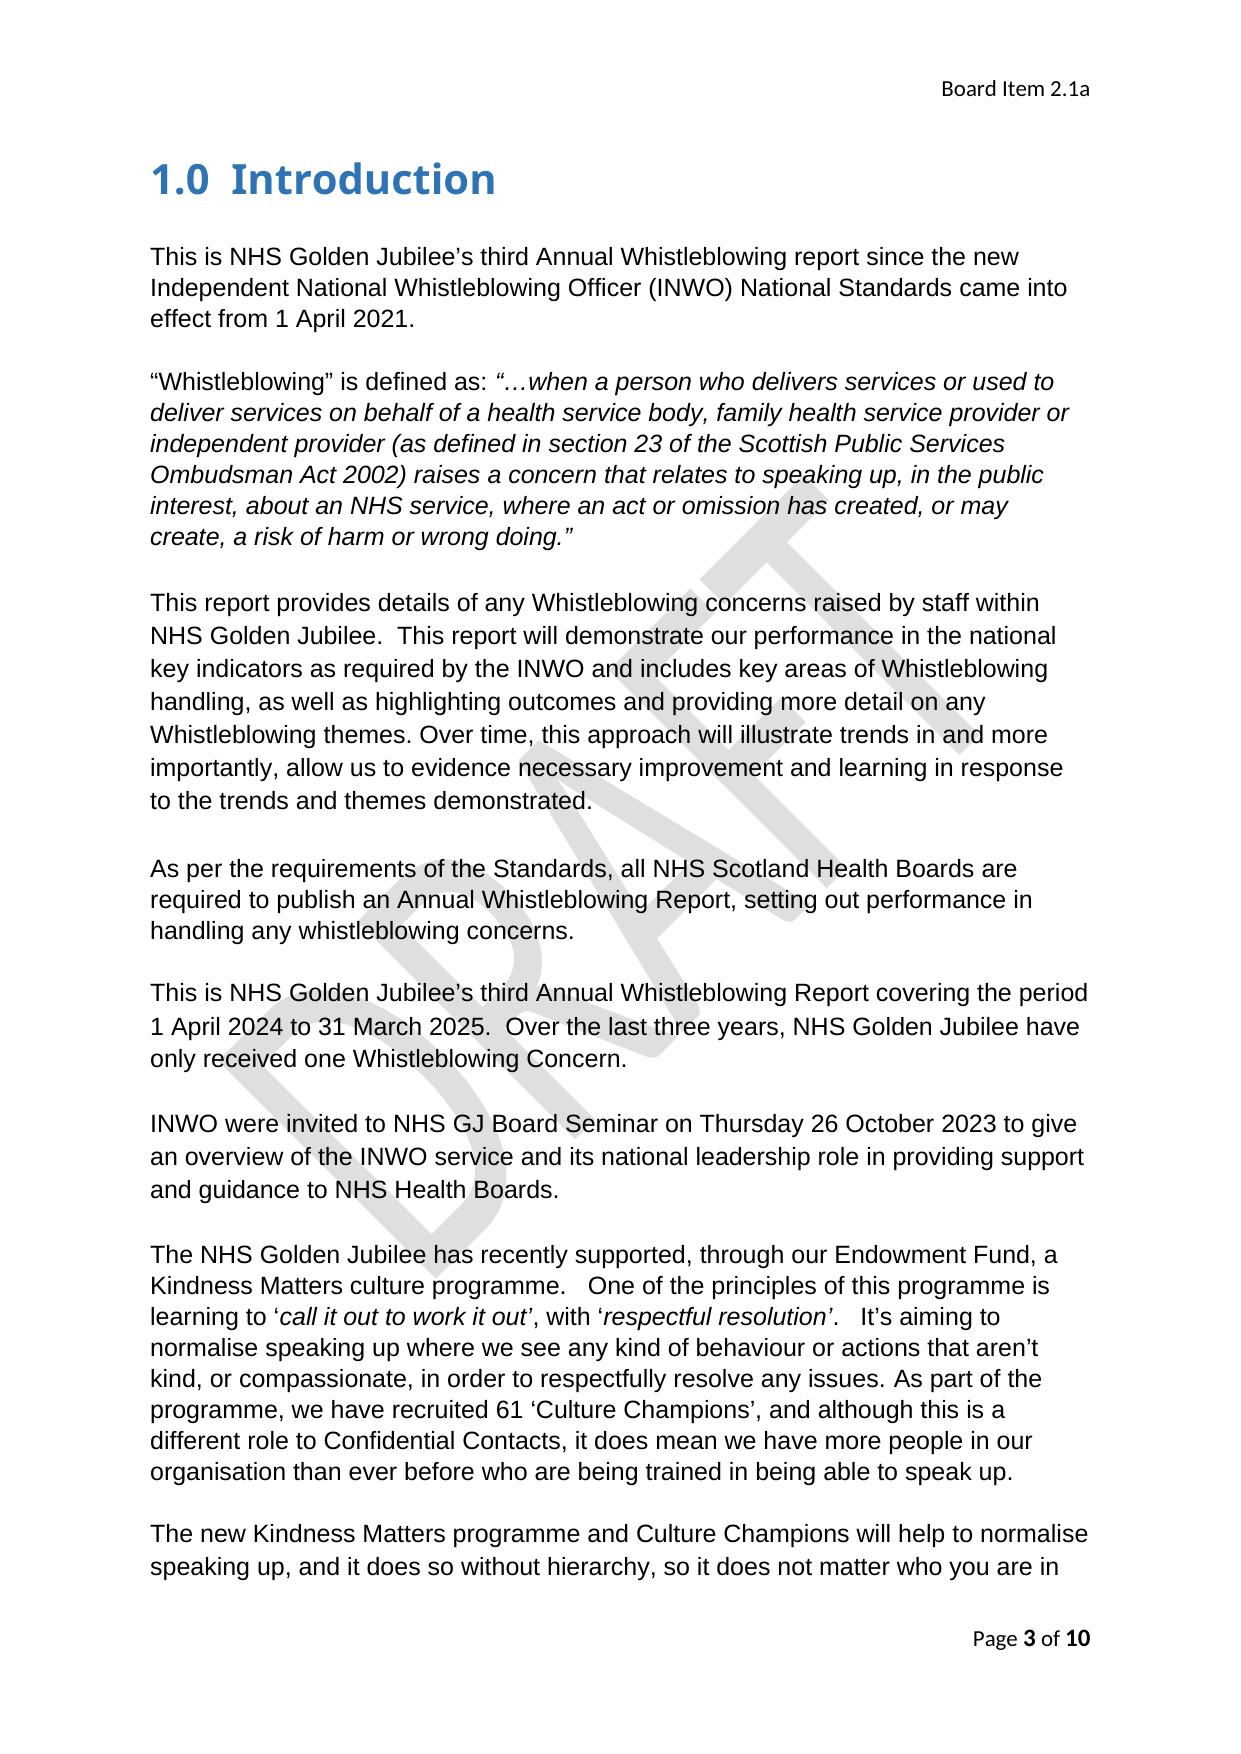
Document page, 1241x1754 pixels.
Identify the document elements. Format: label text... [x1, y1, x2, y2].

text “Whistleblowing” is defined as: “…when a person who delivers services or used to deliver services on behalf of a health service body, family health service provider or independent provider (as defined in section 23 of the Scottish Public Services Ombudsman Act 2002) raises a concern that relates to speaking up, in the public interest, about an NHS service, where an act or omission has created, or may create, a risk of harm or wrong doing.” [150, 366, 1090, 550]
subtitle 1.0 Introduction [150, 150, 1090, 207]
text This is NHS Golden Jubilee’s third Annual Whistleblowing report since the new Independent National Whistleblowing Officer (INWO) National Standards came into effect from 1 April 2021. [150, 242, 1090, 333]
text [150, 1519, 1090, 1581]
text This is NHS Golden Jubilee’s third Annual Whistleblowing Report covering the period 1 April 2024 to 31 March 2025. Over the last three years, NHS Golden Jubilee have only received one Whistleblowing Concern. [150, 978, 1090, 1073]
text As per the requirements of the Standards, all NHS Scotland Health Boards are required to publish an Annual Whistleblowing Report, setting out performance in handling any whistleblowing concerns. [150, 854, 1090, 945]
text INWO were invited to NHS GJ Board Seminar on Thursday 26 October 2023 to give an overview of the INWO service and its national leadership role in providing support and guidance to NHS Health Boards. [150, 1108, 1090, 1203]
text This report provides details of any Whistleblowing concerns raised by staff within NHS Golden Jubilee. This report will demonstrate our performance in the national key indicators as required by the INWO and includes key areas of Whistleblowing handling, as well as highlighting outcomes and providing more detail on any Whistleblowing themes. Over time, this approach will illustrate trends in and more importantly, allow us to evidence necessary improvement and learning in response to the trends and themes demonstrated. [150, 588, 1090, 815]
text The NHS Golden Jubilee has recently supported, through our Endowment Fund, a Kindness Matters culture programme. One of the principles of this programme is learning to ‘call it out to work it out’, with ‘respectful resolution’. It’s aiming to normalise speaking up where we see any kind of behaviour or actions that aren’t kind, or compassionate, in order to respectfully resolve any issues. As part of the programme, we have recruited 61 ‘Culture Champions’, and although this is a different role to Confidential Contacts, it does mean we have more people in our organisation than ever before who are being trained in being able to speak up. [150, 1240, 1090, 1486]
